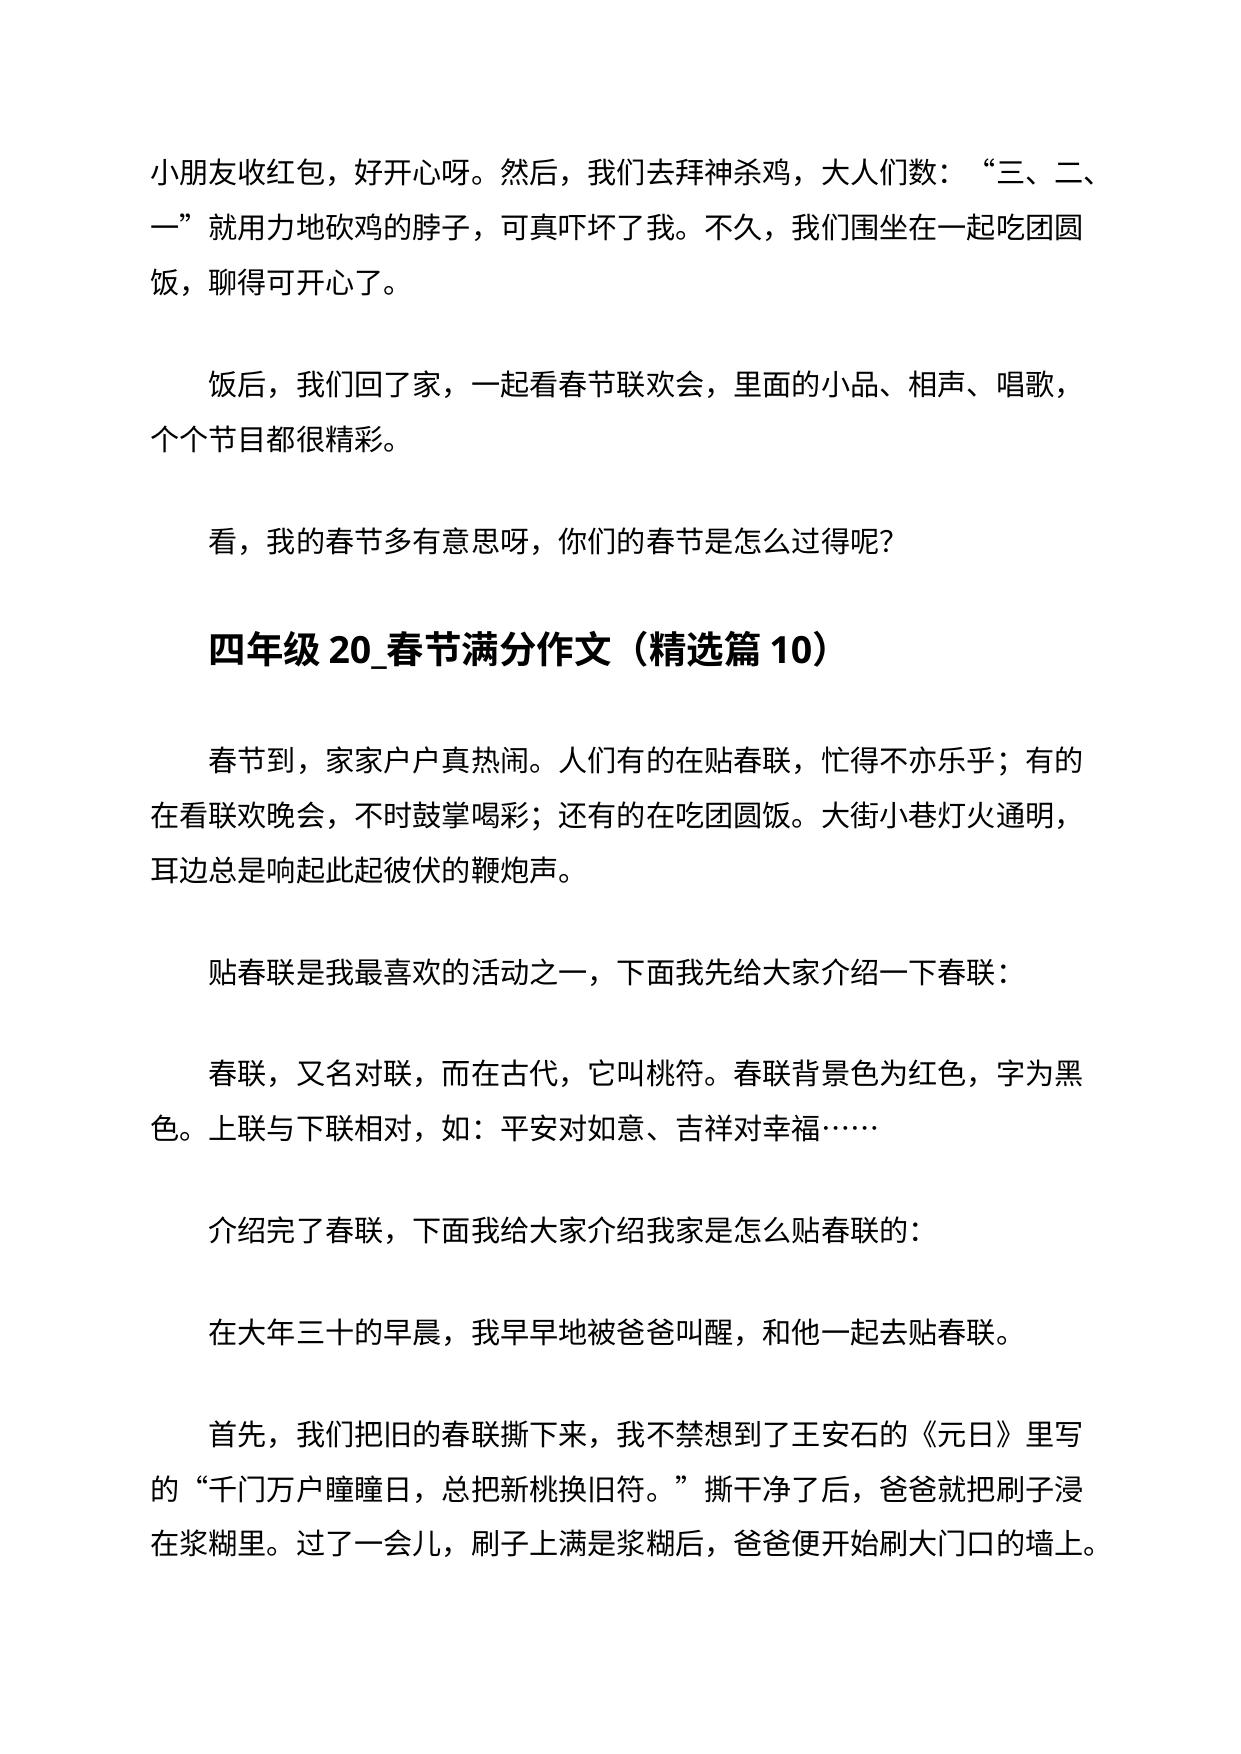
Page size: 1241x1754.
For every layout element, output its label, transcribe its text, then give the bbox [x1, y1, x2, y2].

text 介绍完了春联，下面我给大家介绍我家是怎么贴春联的： [150, 1208, 1090, 1250]
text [150, 1411, 1090, 1563]
text 春联，又名对联，而在古代，它叫桃符。春联背景色为红色，字为黑色。上联与下联相对，如：平安对如意、吉祥对幸福…… [150, 1051, 1090, 1148]
text 春节到，家家户户真热闹。人们有的在贴春联，忙得不亦乐乎；有的在看联欢晚会，不时鼓掌喝彩；还有的在吃团圆饭。大街小巷灯火通明，耳边总是响起此起彼伏的鞭炮声。 [150, 738, 1090, 890]
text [150, 150, 1090, 302]
text 贴春联是我最喜欢的活动之一，下面我先给大家介绍一下春联： [150, 949, 1090, 991]
text 在大年三十的早晨，我早早地被爸爸叫醒，和他一起去贴春联。 [150, 1309, 1090, 1352]
text 饭后，我们回了家，一起看春节联欢会，里面的小品、相声、唱歌，个个节目都很精彩。 [150, 362, 1090, 459]
text 看，我的春节多有意思呀，你们的春节是怎么过得呢？ [150, 518, 1090, 561]
text 四年级20_春节满分作文（精选篇10） [150, 620, 1090, 674]
